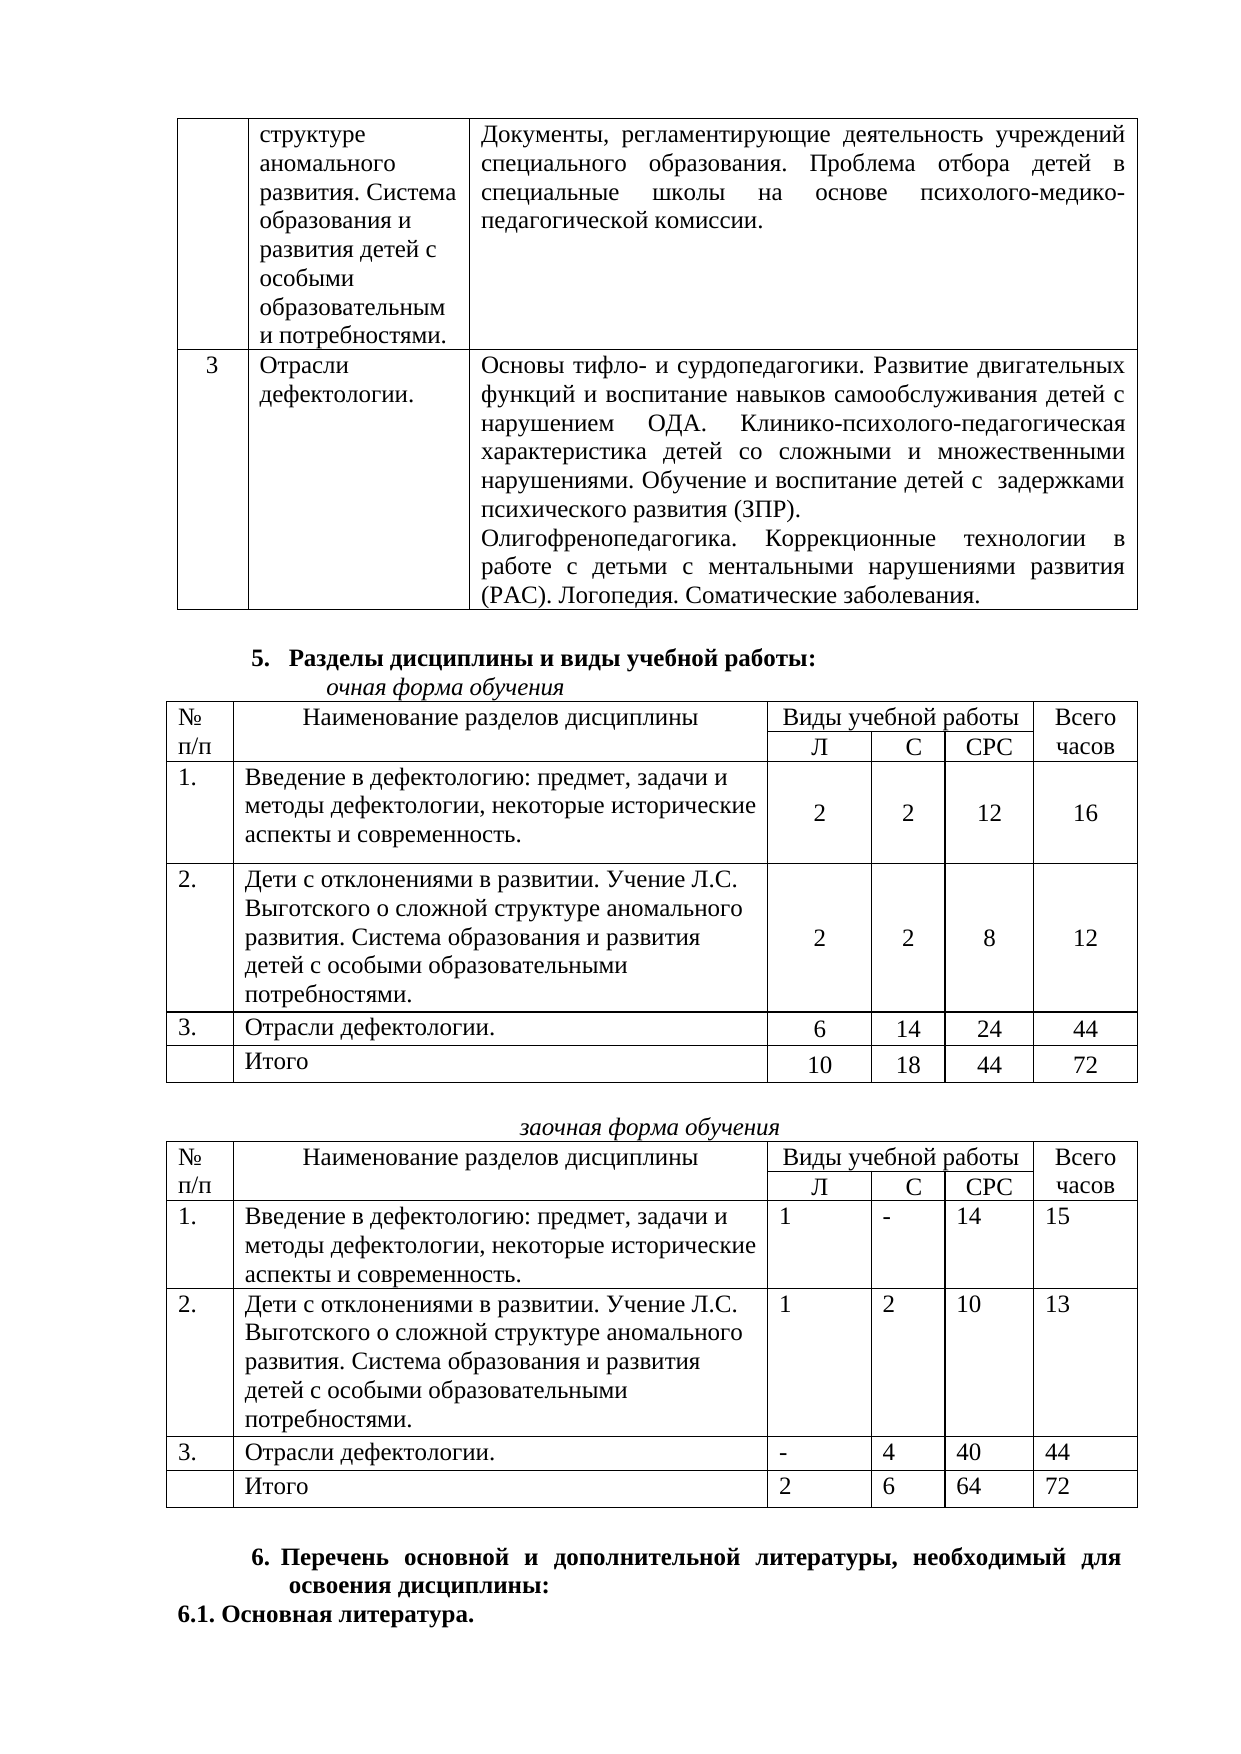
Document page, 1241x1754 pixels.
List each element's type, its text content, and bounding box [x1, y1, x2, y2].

table_header Наименование разделов дисциплины [234, 1142, 767, 1200]
table_cell С [872, 1172, 944, 1200]
table_header № п/п [167, 702, 233, 761]
table_header Виды учебной работы [768, 1142, 1033, 1171]
table_cell 64 [946, 1471, 1033, 1507]
table_header № п/п [167, 1142, 233, 1200]
table_cell 2 [872, 762, 944, 863]
table_cell СРС [946, 1172, 1033, 1200]
table_cell Отрасли дефектологии. [234, 1437, 767, 1470]
table_cell [167, 1471, 233, 1507]
table_cell 3. [167, 1437, 233, 1470]
table_cell 14 [946, 1201, 1033, 1288]
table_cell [470, 119, 1137, 349]
table_header Виды учебной работы [768, 702, 1033, 731]
table_cell 1 [768, 1201, 871, 1288]
table_cell 10 [946, 1289, 1033, 1436]
table_cell 2 [768, 1471, 871, 1507]
table_cell 15 [1034, 1201, 1137, 1288]
table_cell Введение в дефектологию: предмет, задачи и методы дефектологии, некоторые исторические аспекты и современность. [234, 1201, 767, 1288]
table_cell 4 [872, 1437, 944, 1470]
text 6.1. Основная литература. [177, 1599, 1122, 1628]
table_cell 12 [1034, 864, 1137, 1011]
table_cell 16 [1034, 762, 1137, 863]
table_cell 2 [768, 864, 871, 1011]
table_cell СРС [946, 732, 1033, 761]
table_cell 13 [1034, 1289, 1137, 1436]
table_cell 1. [167, 1201, 233, 1288]
table_cell 2. [167, 1289, 233, 1436]
table_cell Отрасли дефектологии. [234, 1013, 767, 1045]
table_header Всего часов [1034, 702, 1137, 761]
list Разделы дисциплины и виды учебной работы: [177, 643, 1122, 672]
table_cell - [768, 1437, 871, 1470]
table_cell 14 [872, 1013, 944, 1045]
table_cell 2 [872, 1289, 944, 1436]
table_cell 12 [946, 762, 1033, 863]
table_cell 44 [1034, 1013, 1137, 1045]
table_cell С [872, 732, 944, 761]
list очная форма обучения [326, 672, 1120, 701]
table_cell 44 [1034, 1437, 1137, 1470]
table_cell 2. [167, 864, 233, 1011]
table_cell Отрасли дефектологии. [249, 350, 469, 609]
table_cell 3 [178, 350, 248, 609]
table_cell 10 [768, 1046, 871, 1082]
table_cell 6 [768, 1013, 871, 1045]
table_cell [167, 1046, 233, 1082]
table_header Наименование разделов дисциплины [234, 702, 767, 761]
table_cell Итого [234, 1471, 767, 1507]
table_cell 1 [768, 1289, 871, 1436]
table_cell Основы тифло- и сурдопедагогики. Развитие двигательных функций и воспитание навыков самообслуживания детей с нарушением ОДА. Клинико-психолого-педагогическая характеристика детей со сложными и множественными нарушениями. Обучение и воспитание детей с задержками психического развития (ЗПР). Олигофренопедагогика. Коррекционные технологии в работе с детьми с ментальными нарушениями развития (РАС). Логопедия. Соматические заболевания. [470, 350, 1137, 609]
table_cell Введение в дефектологию: предмет, задачи и методы дефектологии, некоторые исторические аспекты и современность. [234, 762, 767, 863]
table_cell 2 [872, 864, 944, 1011]
table_cell 3. [167, 1013, 233, 1045]
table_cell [249, 119, 469, 349]
table_cell 6 [872, 1471, 944, 1507]
table_cell Л [768, 732, 871, 761]
text заочная форма обучения [182, 1112, 1120, 1141]
list Перечень основной и дополнительной литературы, необходимый для освоения дисциплины: [251, 1542, 1122, 1599]
table_cell 1. [167, 762, 233, 863]
table_cell 18 [872, 1046, 944, 1082]
table_cell 40 [946, 1437, 1033, 1470]
table_cell 72 [1034, 1046, 1137, 1082]
table_cell 44 [946, 1046, 1033, 1082]
table_cell - [872, 1201, 944, 1288]
table_cell 2 [768, 762, 871, 863]
table_cell 2 [178, 119, 248, 349]
table_cell Л [768, 1172, 871, 1200]
table_cell 24 [946, 1013, 1033, 1045]
table_header Всего часов [1034, 1142, 1137, 1200]
table_cell 8 [946, 864, 1033, 1011]
table_cell Итого [234, 1046, 767, 1082]
table_cell 72 [1034, 1471, 1137, 1507]
